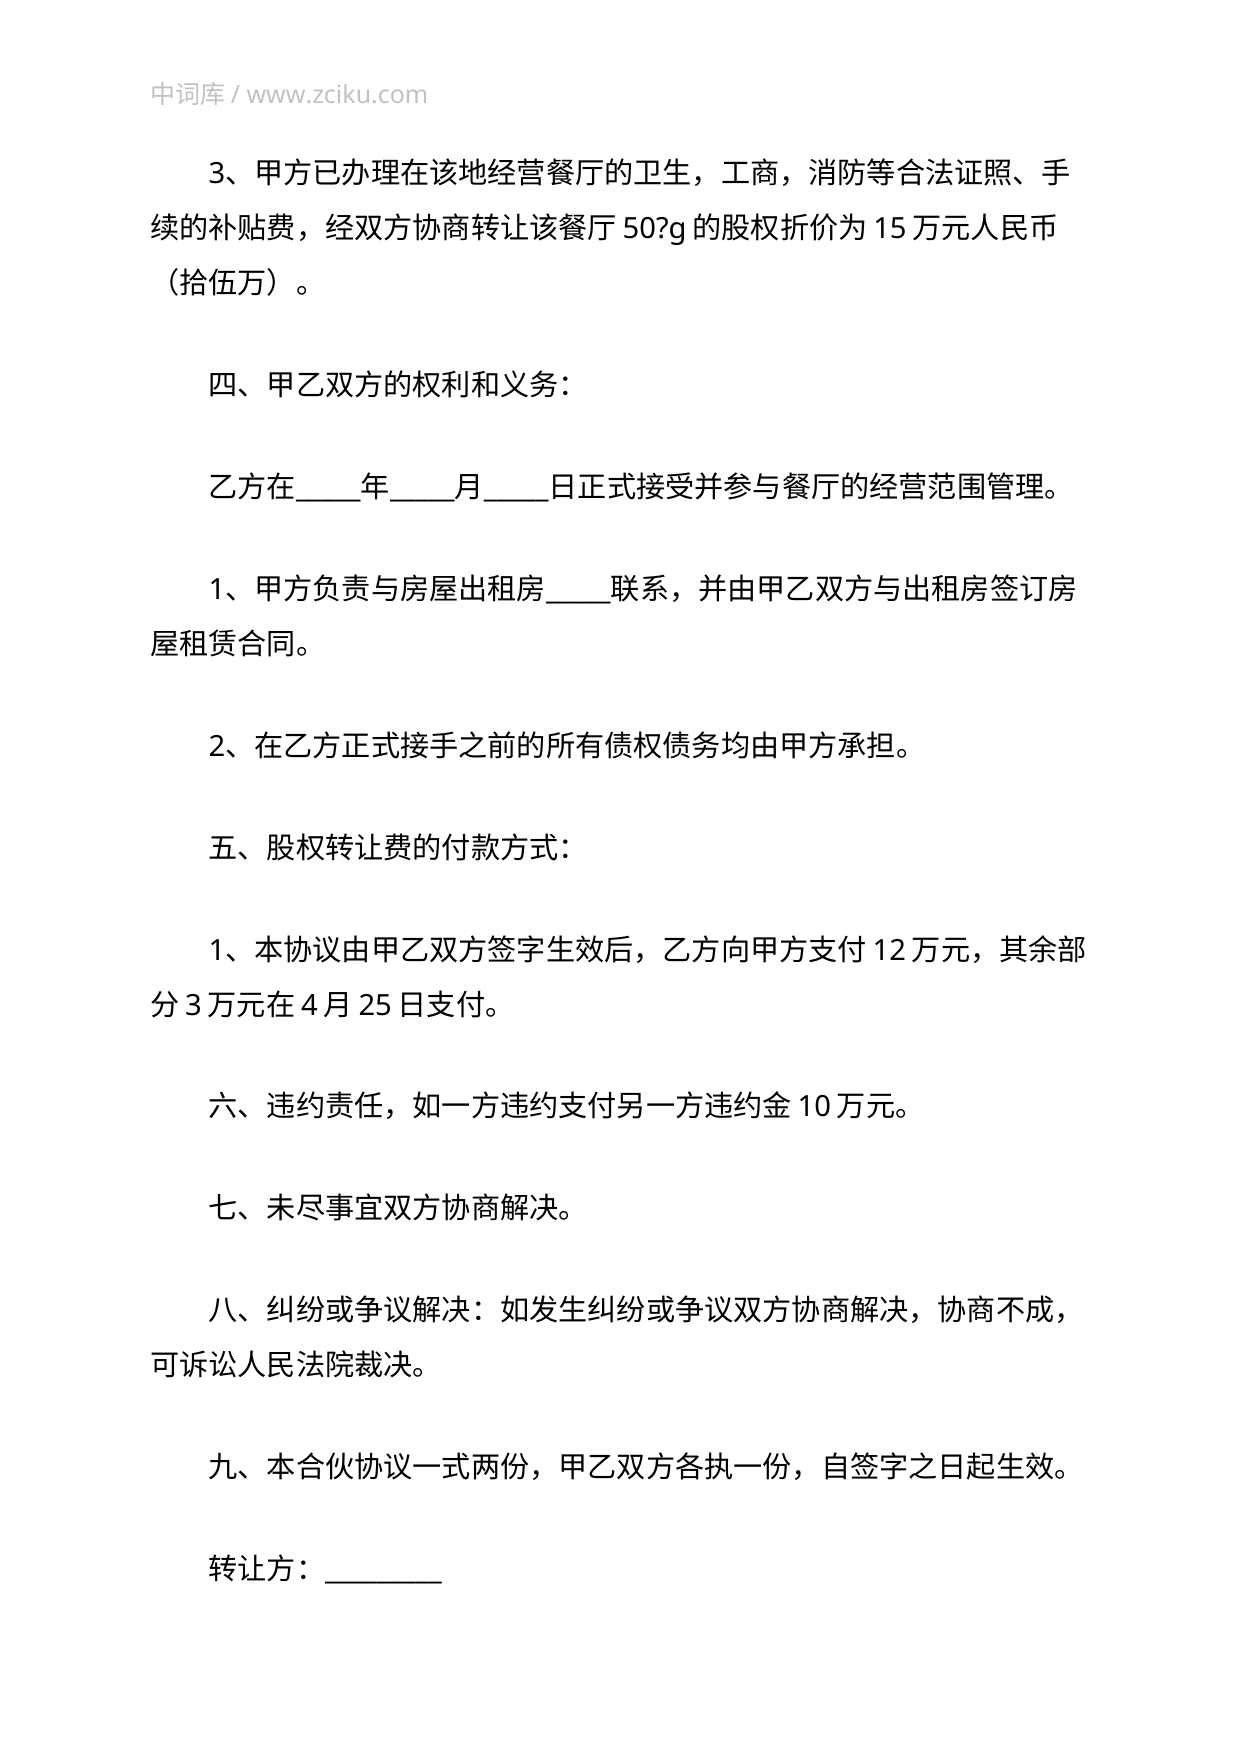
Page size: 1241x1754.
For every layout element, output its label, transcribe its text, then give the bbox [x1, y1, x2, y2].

text 九、本合伙协议一式两份，甲乙双方各执一份，自签字之日起生效。 [150, 1443, 1090, 1486]
text 七、未尽事宜双方协商解决。 [150, 1185, 1090, 1227]
text 四、甲乙双方的权利和义务： [150, 362, 1090, 404]
text 转让方：_________ [150, 1545, 1090, 1588]
text 3、甲方已办理在该地经营餐厅的卫生，工商，消防等合法证照、手续的补贴费，经双方协商转让该餐厅50?g的股权折价为15万元人民币（拾伍万）。 [150, 150, 1090, 302]
text 2、在乙方正式接手之前的所有债权债务均由甲方承担。 [150, 722, 1090, 765]
text 1、本协议由甲乙双方签字生效后，乙方向甲方支付12万元，其余部分3万元在4月25日支付。 [150, 926, 1090, 1023]
text 八、纠纷或争议解决：如发生纠纷或争议双方协商解决，协商不成，可诉讼人民法院裁决。 [150, 1287, 1090, 1384]
text 五、股权转让费的付款方式： [150, 824, 1090, 867]
text 乙方在_____年_____月_____日正式接受并参与餐厅的经营范围管理。 [150, 463, 1090, 506]
text 六、违约责任，如一方违约支付另一方违约金10万元。 [150, 1083, 1090, 1125]
text 1、甲方负责与房屋出租房_____联系，并由甲乙双方与出租房签订房屋租赁合同。 [150, 566, 1090, 663]
